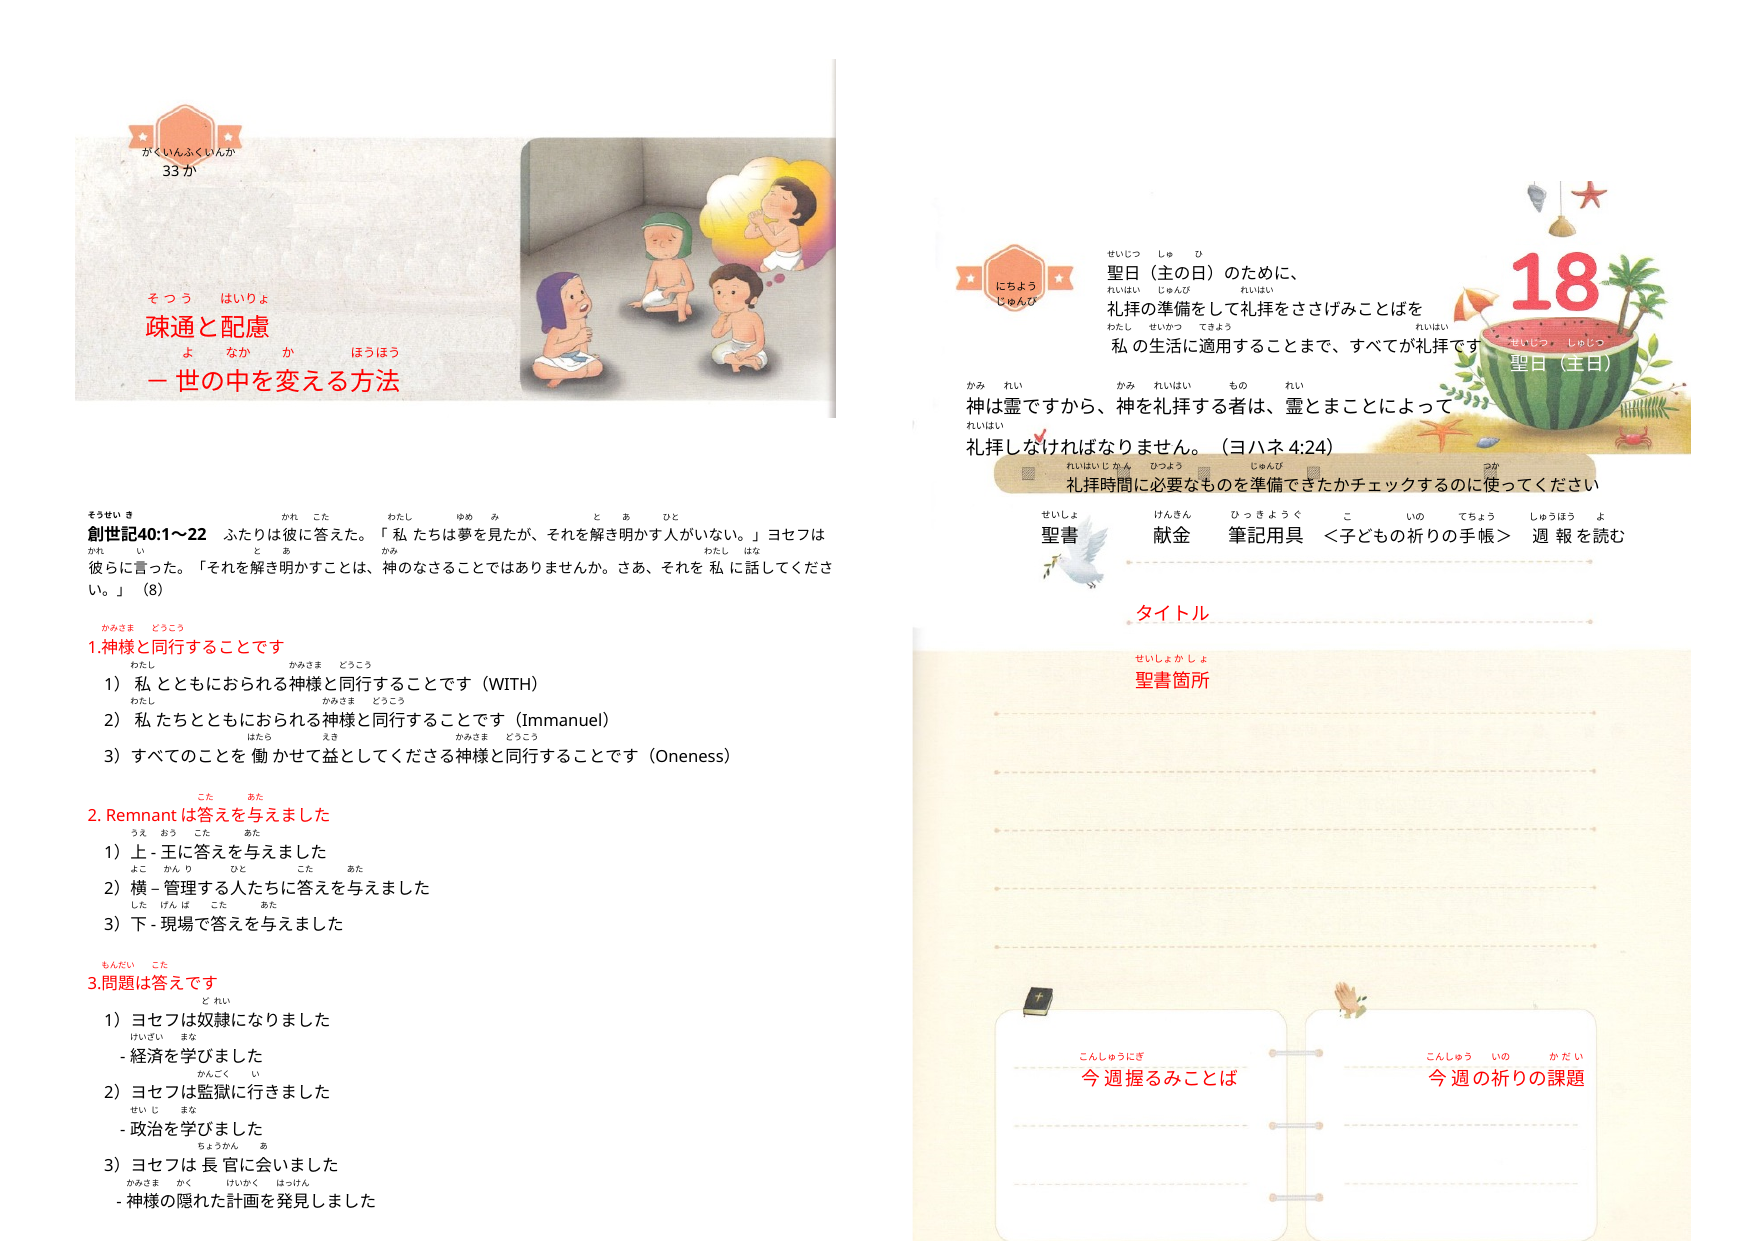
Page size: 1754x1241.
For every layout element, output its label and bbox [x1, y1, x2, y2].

picture [75, 59, 836, 418]
picture [912, 181, 1691, 1241]
